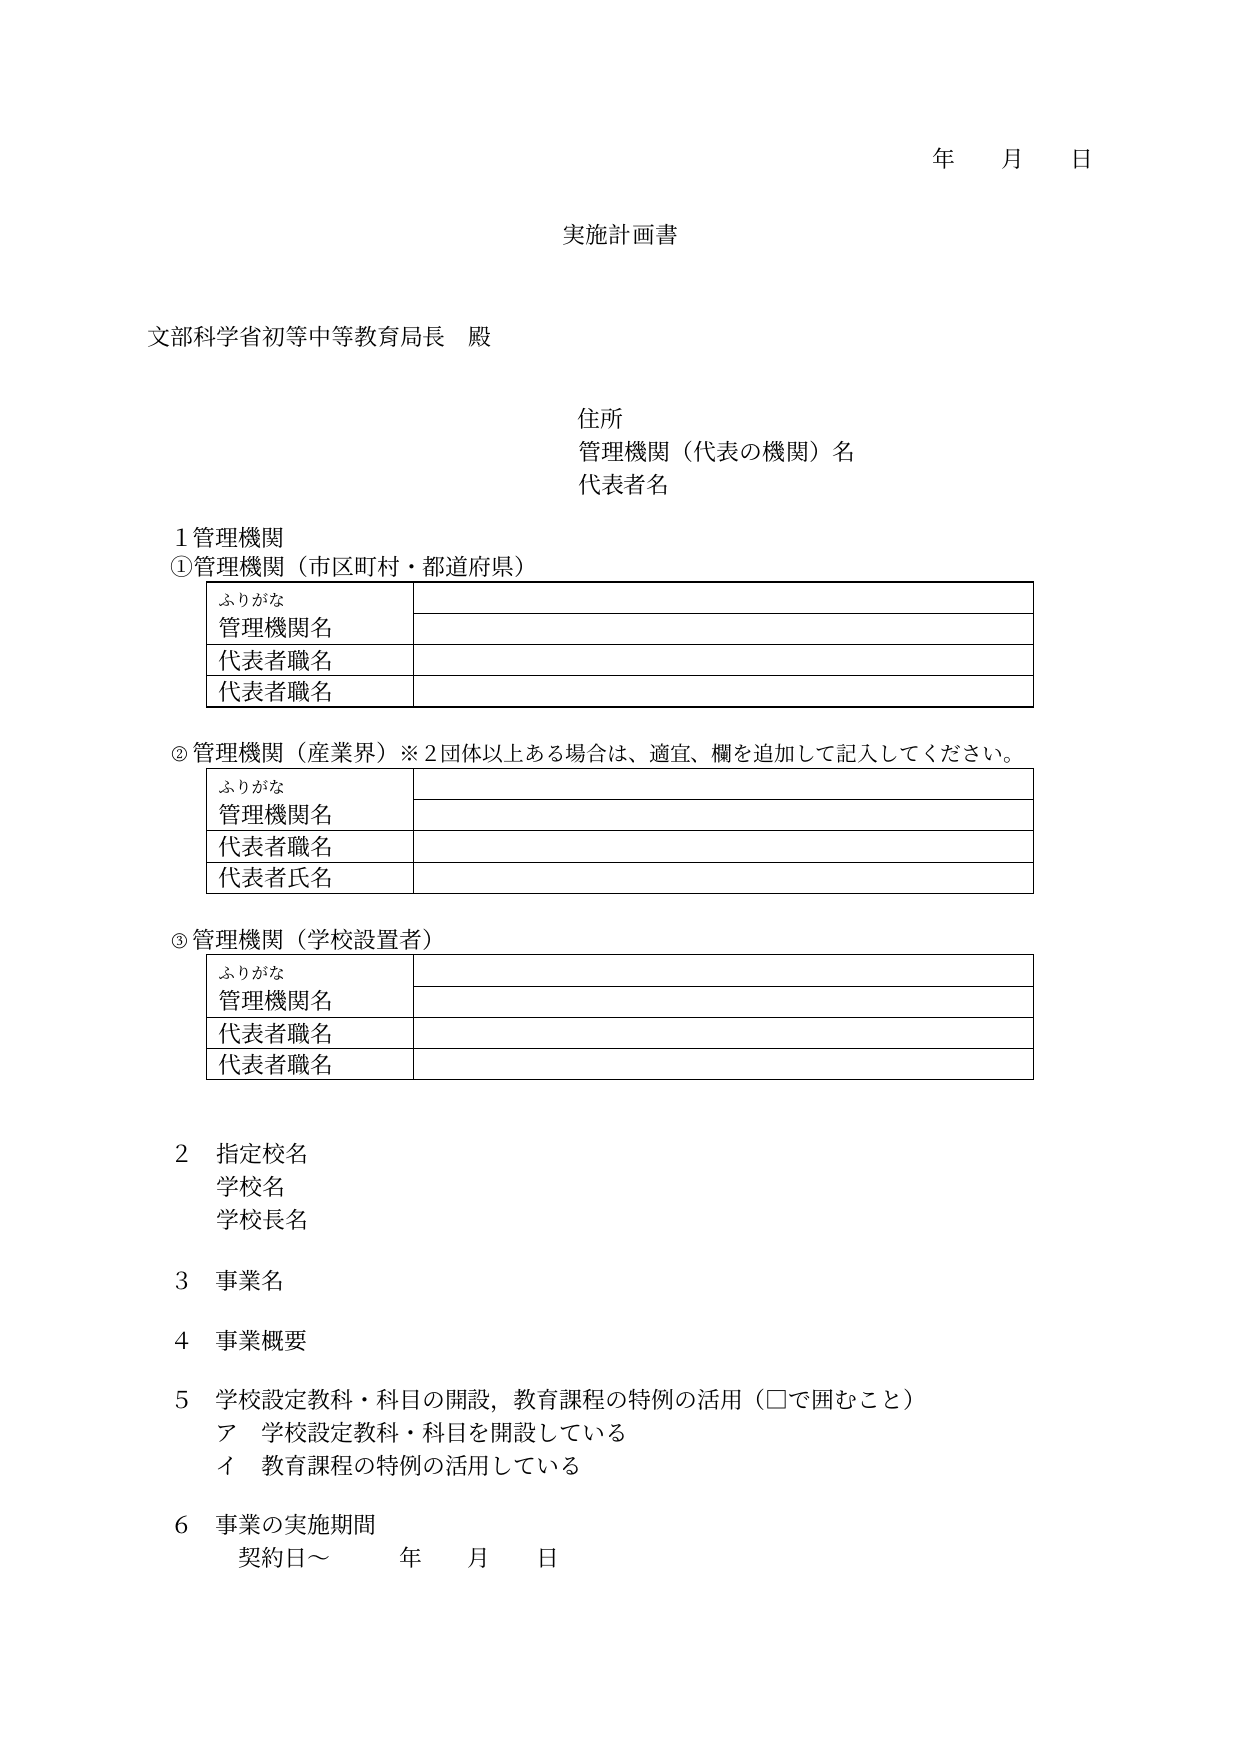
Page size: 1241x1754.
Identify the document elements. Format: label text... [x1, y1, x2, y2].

table_header ふりがな 管理機関名 [207, 955, 413, 1017]
text 文部科学省初等中等教育局長 殿 [148, 325, 1092, 350]
table_header [414, 955, 1033, 986]
text 契約日～ 年 月 日 [170, 1540, 1092, 1573]
text イ 教育課程の特例の活用している [170, 1448, 1092, 1481]
text 管理機関（代表の機関）名 [446, 434, 1092, 467]
table_cell 代表者職名 [207, 676, 413, 706]
table_cell [414, 645, 1033, 675]
table_cell [414, 1018, 1033, 1048]
table_cell [414, 863, 1033, 893]
text ４ 事業概要 [170, 1323, 1092, 1356]
text 年 月 日 [148, 148, 1092, 173]
table_cell 代表者職名 [207, 831, 413, 862]
table_header ふりがな 管理機関名 [207, 583, 413, 644]
text ６ 事業の実施期間 [170, 1507, 1092, 1540]
text 実施計画書 [148, 224, 1092, 249]
text １管理機関 [170, 526, 1092, 551]
text ５ 学校設定教科・科目の開設，教育課程の特例の活用（□で囲むこと） [170, 1382, 1092, 1415]
text 学校長名 [148, 1202, 1092, 1235]
text ②管理機関（産業界）※２団体以上ある場合は、適宜、欄を追加して記入してください。 [148, 738, 1092, 768]
text 住所 [446, 401, 1092, 434]
table_cell 代表者職名 [207, 645, 413, 675]
table_header [414, 769, 1033, 799]
table_cell 代表者職名 [207, 1018, 413, 1048]
table_cell [414, 831, 1033, 862]
text 学校名 [148, 1169, 1092, 1202]
table_cell [414, 800, 1033, 830]
table_cell [414, 1049, 1033, 1079]
text ３ 事業名 [170, 1263, 1092, 1296]
table_cell 代表者職名 [207, 1049, 413, 1079]
table_cell [414, 987, 1033, 1017]
text ア 学校設定教科・科目を開設している [170, 1415, 1092, 1448]
table_cell [414, 614, 1033, 644]
text ③管理機関（学校設置者） [148, 924, 1092, 954]
text ２ 指定校名 [148, 1136, 1092, 1169]
text ①管理機関（市区町村・都道府県） [148, 551, 1092, 581]
table_header [414, 583, 1033, 613]
table_header ふりがな 管理機関名 [207, 769, 413, 830]
table_cell 代表者氏名 [207, 863, 413, 893]
table_cell [414, 676, 1033, 706]
text 代表者名 [446, 467, 1092, 499]
